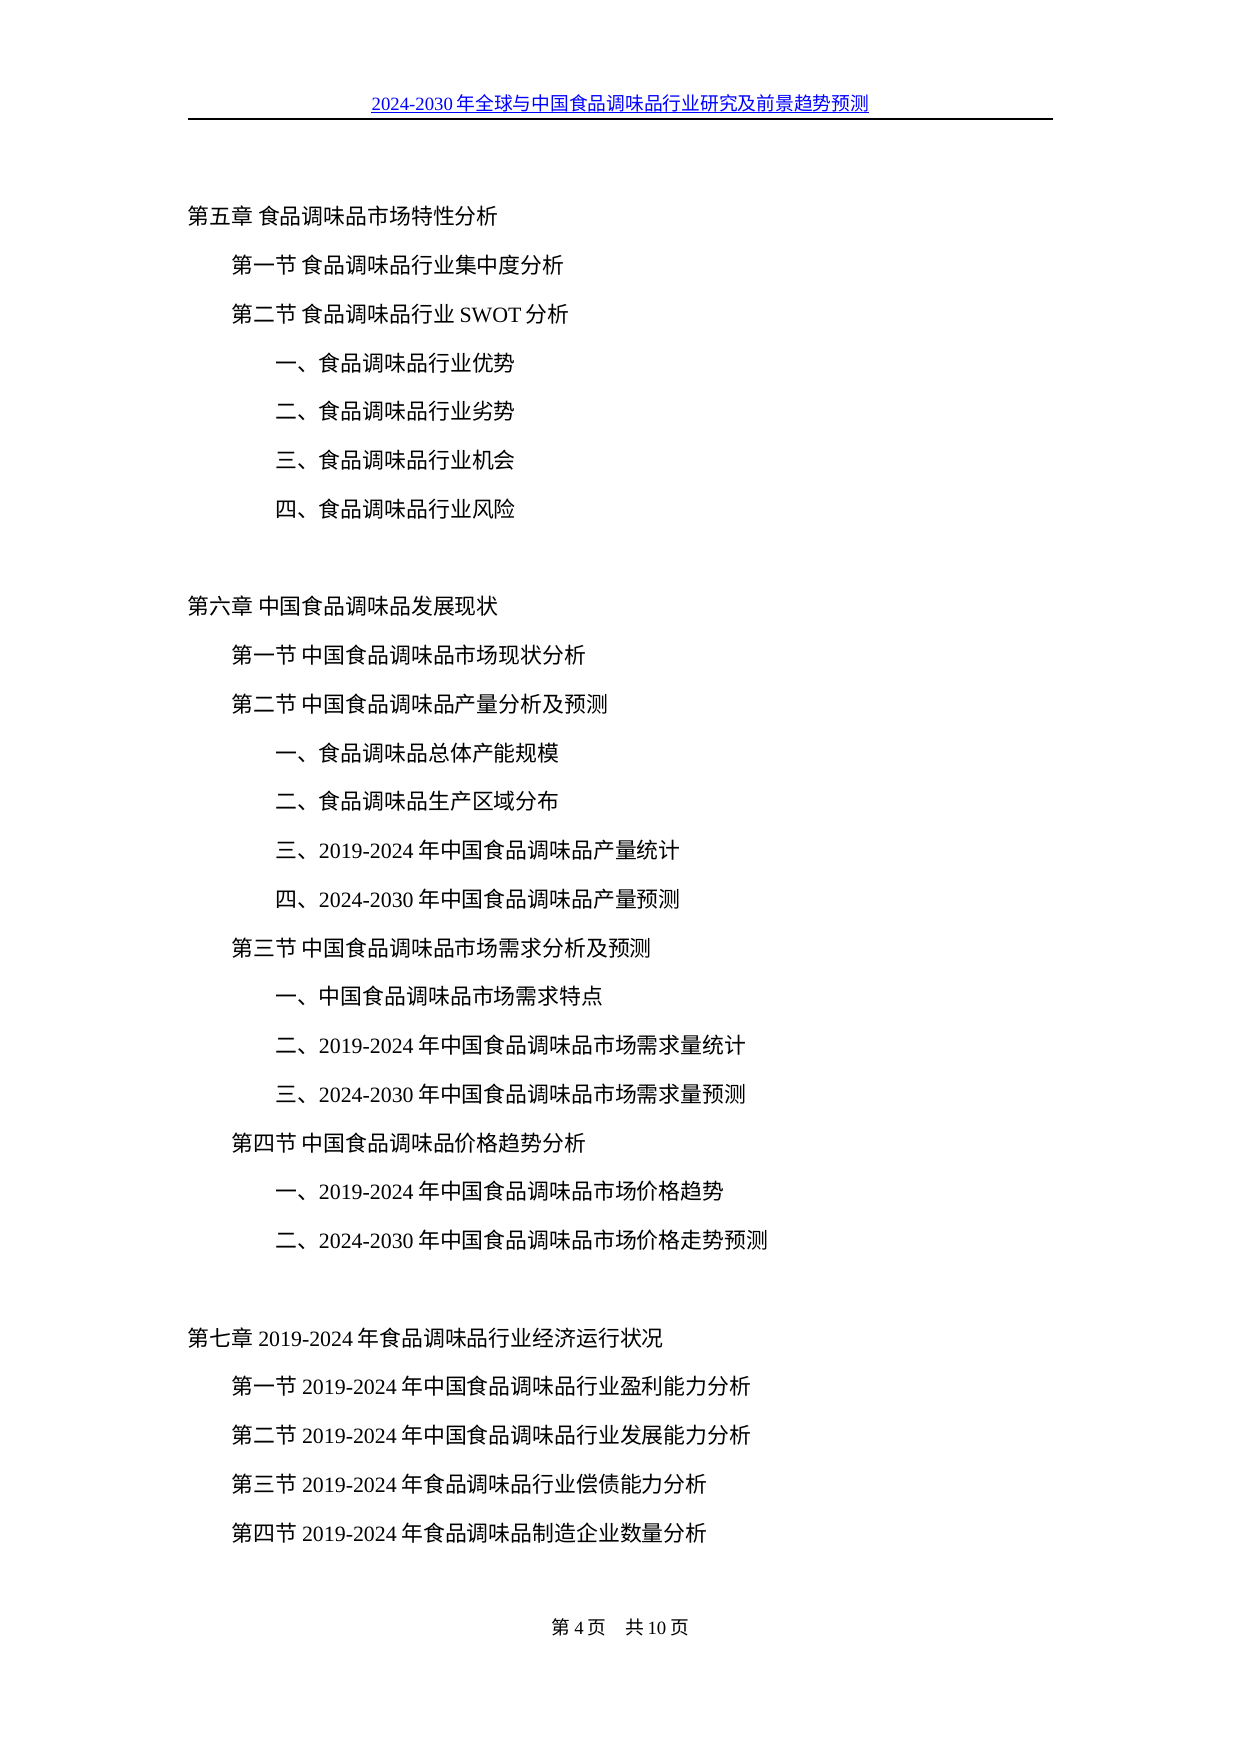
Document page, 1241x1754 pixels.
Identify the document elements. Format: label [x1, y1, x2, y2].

text [187, 150, 1053, 1548]
